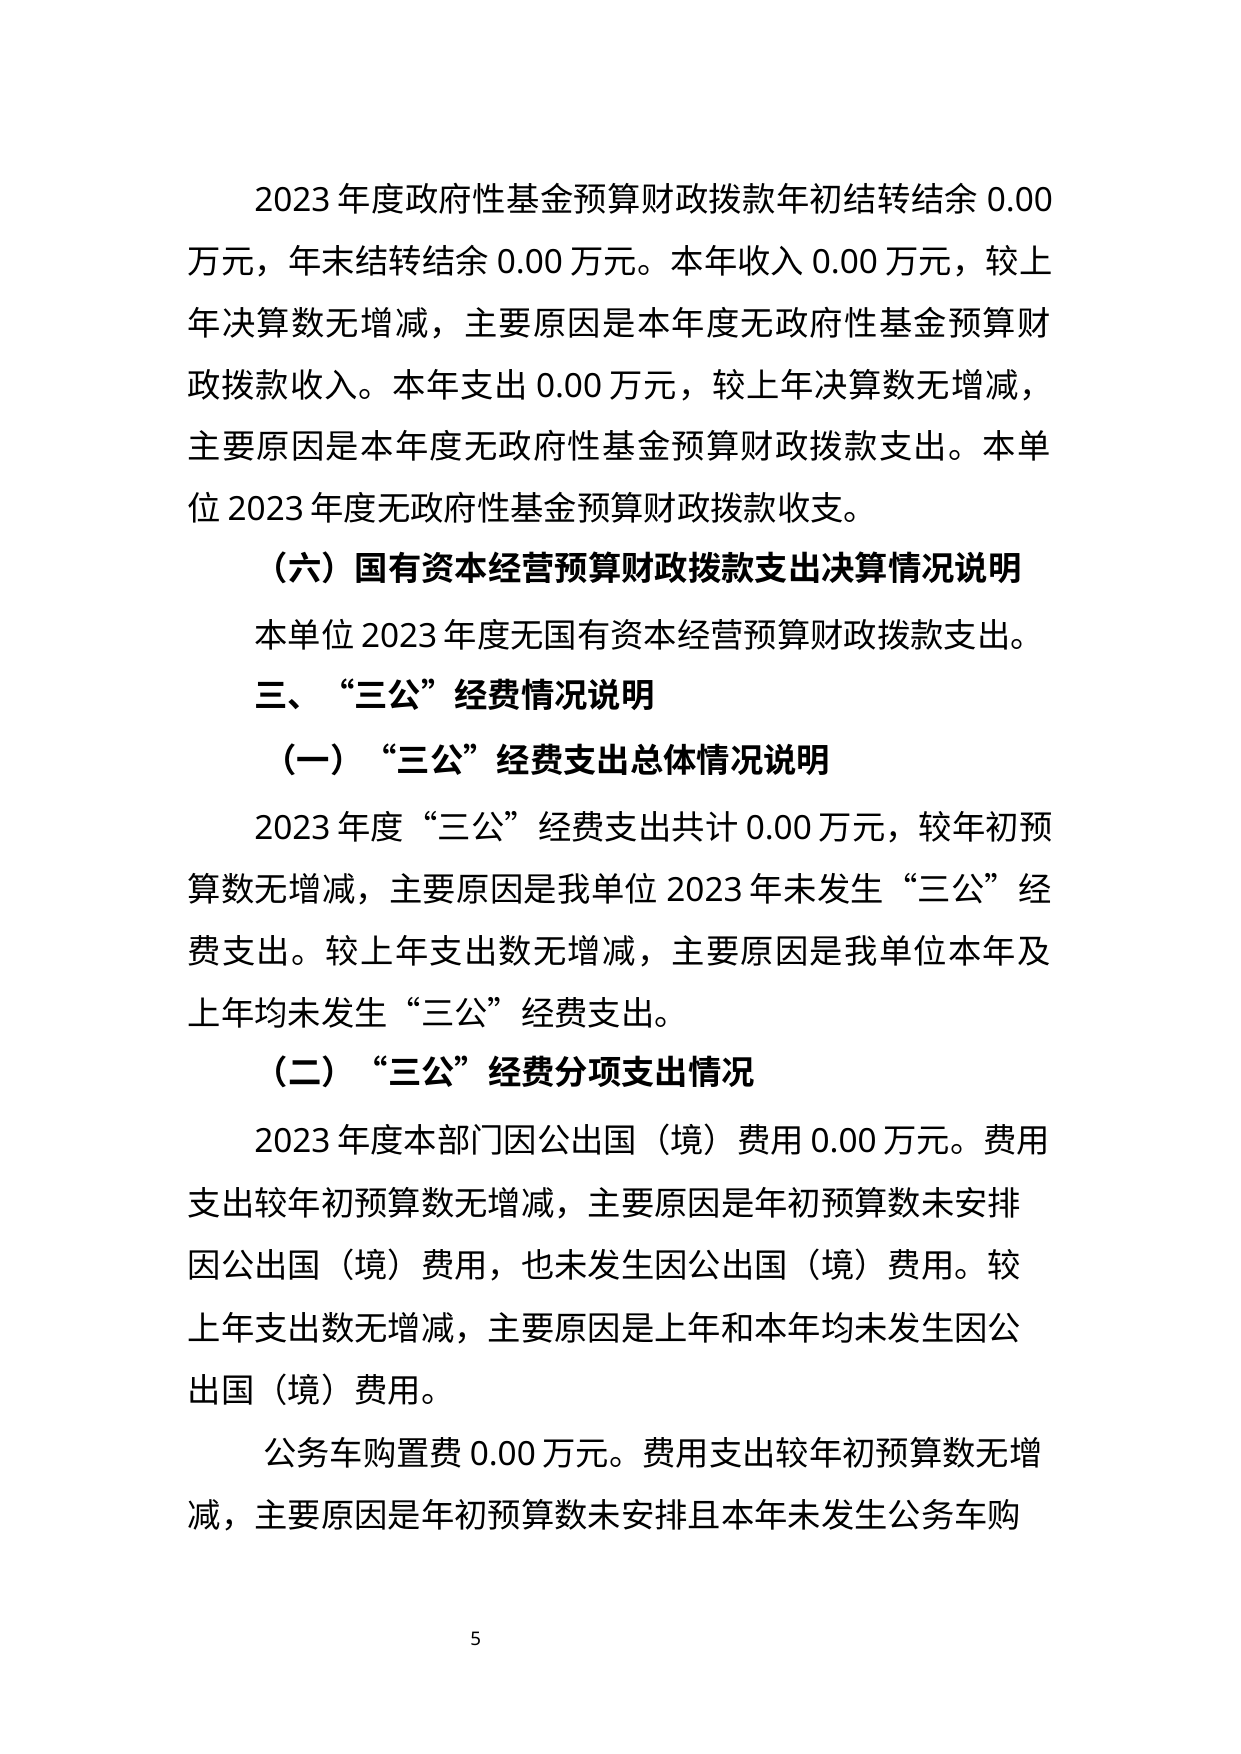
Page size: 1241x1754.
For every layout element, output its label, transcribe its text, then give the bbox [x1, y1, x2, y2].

text 2023年度本部门因公出国（境）费用0.00万元。费用支出较年初预算数无增减，主要原因是年初预算数未安排因公出国（境）费用，也未发生因公出国（境）费用。较上年支出数无增减，主要原因是上年和本年均未发生因公出国（境）费用。 [187, 1103, 1053, 1415]
text 本单位2023年度无国有资本经营预算财政拨款支出。 [187, 598, 1053, 660]
text 三、“三公”经费情况说明 [187, 660, 1053, 725]
text （二）“三公”经费分项支出情况 [187, 1038, 1053, 1103]
text 2023年度“三公”经费支出共计0.00万元，较年初预算数无增减，主要原因是我单位2023年未发生“三公”经费支出。较上年支出数无增减，主要原因是我单位本年及上年均未发生“三公”经费支出。 [187, 790, 1053, 1038]
text 2023年度政府性基金预算财政拨款年初结转结余0.00万元，年末结转结余0.00万元。本年收入0.00万元，较上年决算数无增减，主要原因是本年度无政府性基金预算财政拨款收入。本年支出0.00万元，较上年决算数无增减，主要原因是本年度无政府性基金预算财政拨款支出。本单位2023年度无政府性基金预算财政拨款收支。 [187, 162, 1053, 533]
text （一）“三公”经费支出总体情况说明 [187, 725, 1053, 790]
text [187, 1415, 1053, 1540]
text （六）国有资本经营预算财政拨款支出决算情况说明 [187, 533, 1053, 598]
